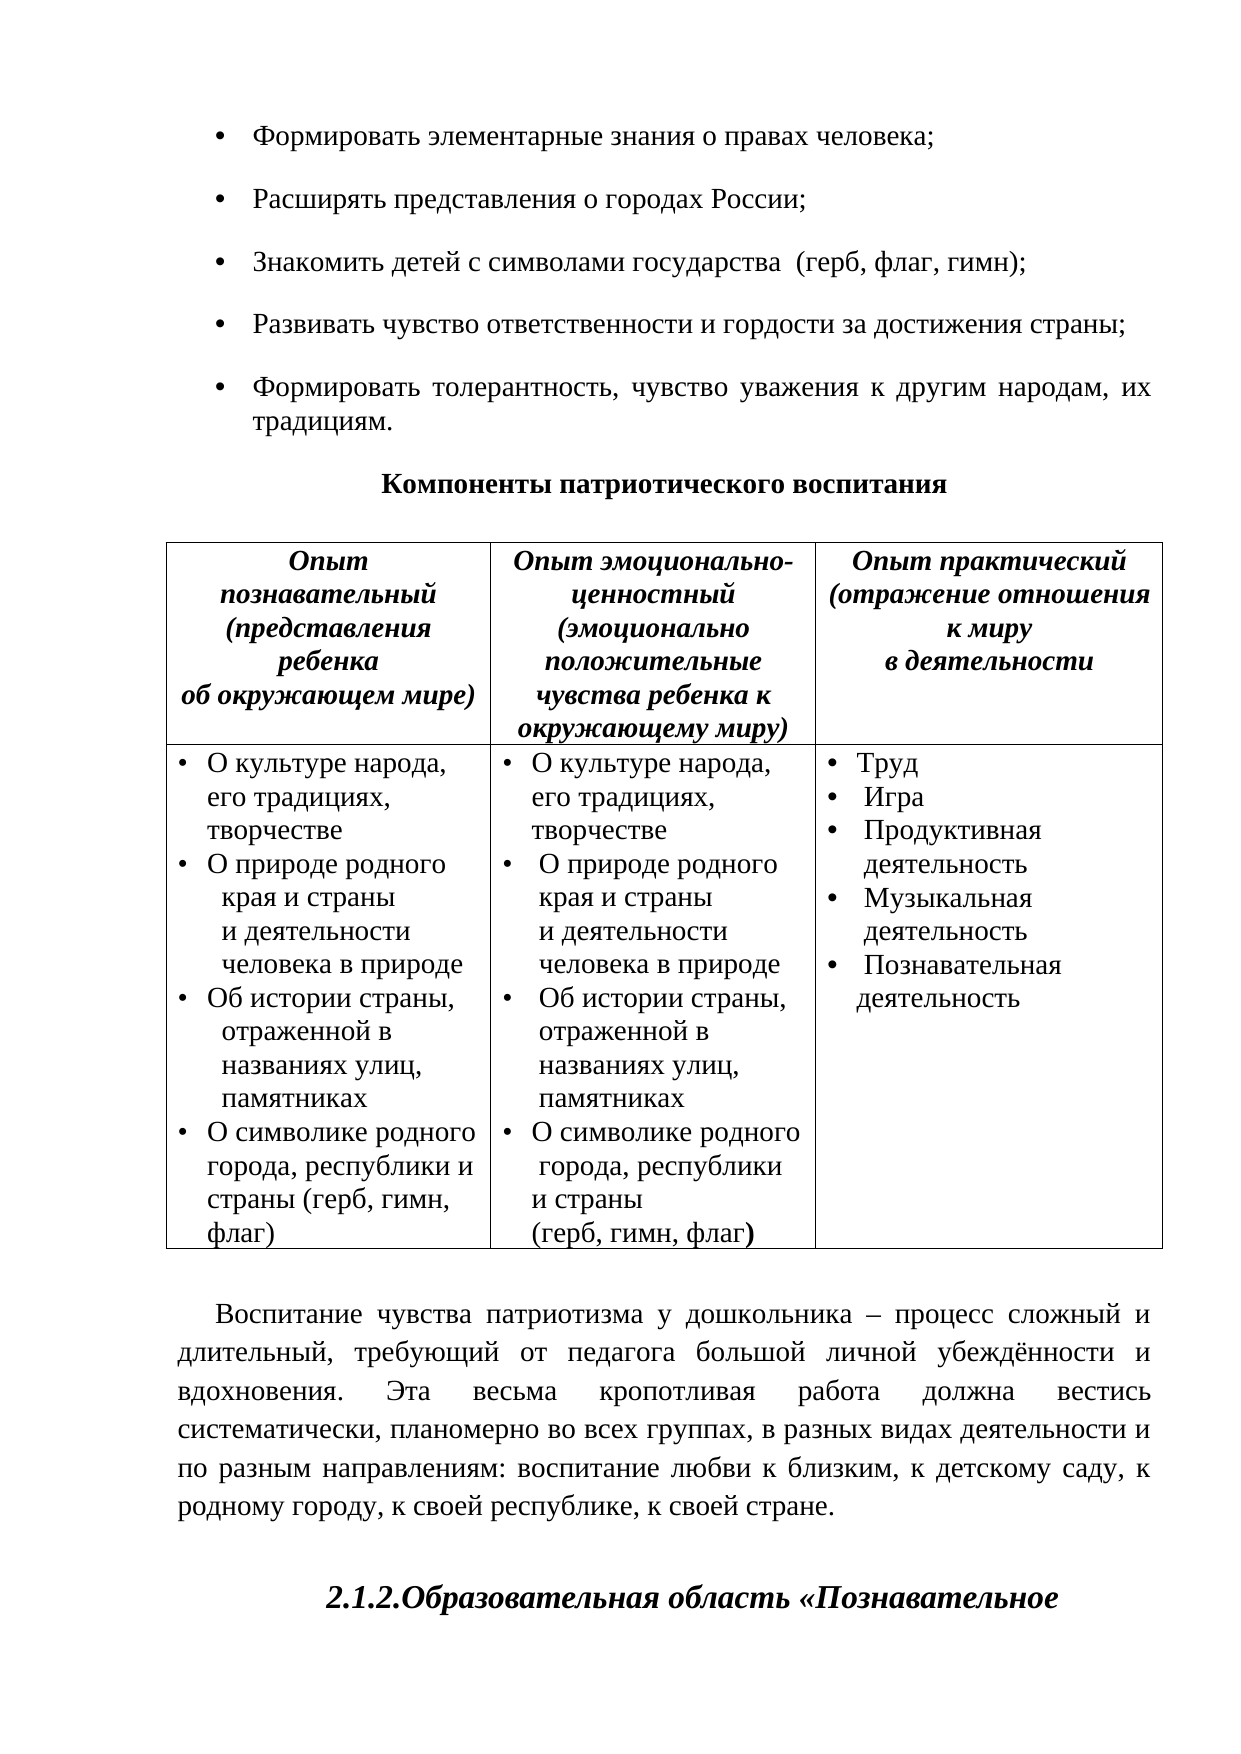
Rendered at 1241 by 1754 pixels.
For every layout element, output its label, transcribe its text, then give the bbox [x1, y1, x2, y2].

table_cell О культуре народа, его традициях, творчестве О природе родного края и страны и деятельности человека в природе Об истории страны, отраженной в названиях улиц, памятниках О символике родного города, республики и страны (герб, гимн, флаг) [491, 745, 815, 1248]
list Формировать толерантность, чувство уважения к другим народам, их традициям. [215, 369, 1152, 437]
list Развивать чувство ответственности и гордости за достижения страны; [215, 307, 1152, 340]
list Формировать элементарные знания о правах человека; [215, 118, 1152, 152]
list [326, 1577, 1152, 1615]
table_cell Труд Игра Продуктивная деятельность Музыкальная деятельность Познавательная деятельность [816, 745, 1162, 1248]
table_cell О культуре народа, его традициях, творчестве О природе родного края и страны и деятельности человека в природе Об истории страны, отраженной в названиях улиц, памятниках О символике родного города, республики и страны (герб, гимн, флаг) [167, 745, 490, 1248]
list Расширять представления о городах России; [215, 181, 1152, 214]
text Компоненты патриотического воспитания [177, 466, 1152, 499]
table_header Опыт эмоционально-ценностный (эмоционально положительные чувства ребенка к окружающему миру) [491, 543, 815, 744]
text Воспитание чувства патриотизма у дошкольника – процесс сложный и длительный, требующий от педагога большой личной убеждённости и вдохновения. Эта весьма кропотливая работа должна вестись систематически, планомерно во всех группах, в разных видах деятельности и по разным направлениям: воспитание любви к близким, к детскому саду, к родному городу, к своей республике, к своей стране. [177, 1296, 1152, 1522]
table_header Опыт познавательный (представления ребенка об окружающем мире) [167, 543, 490, 744]
list Знакомить детей с символами государства (герб, флаг, гимн); [215, 244, 1152, 277]
table_header Опыт практический (отражение отношения к миру в деятельности [816, 543, 1162, 744]
